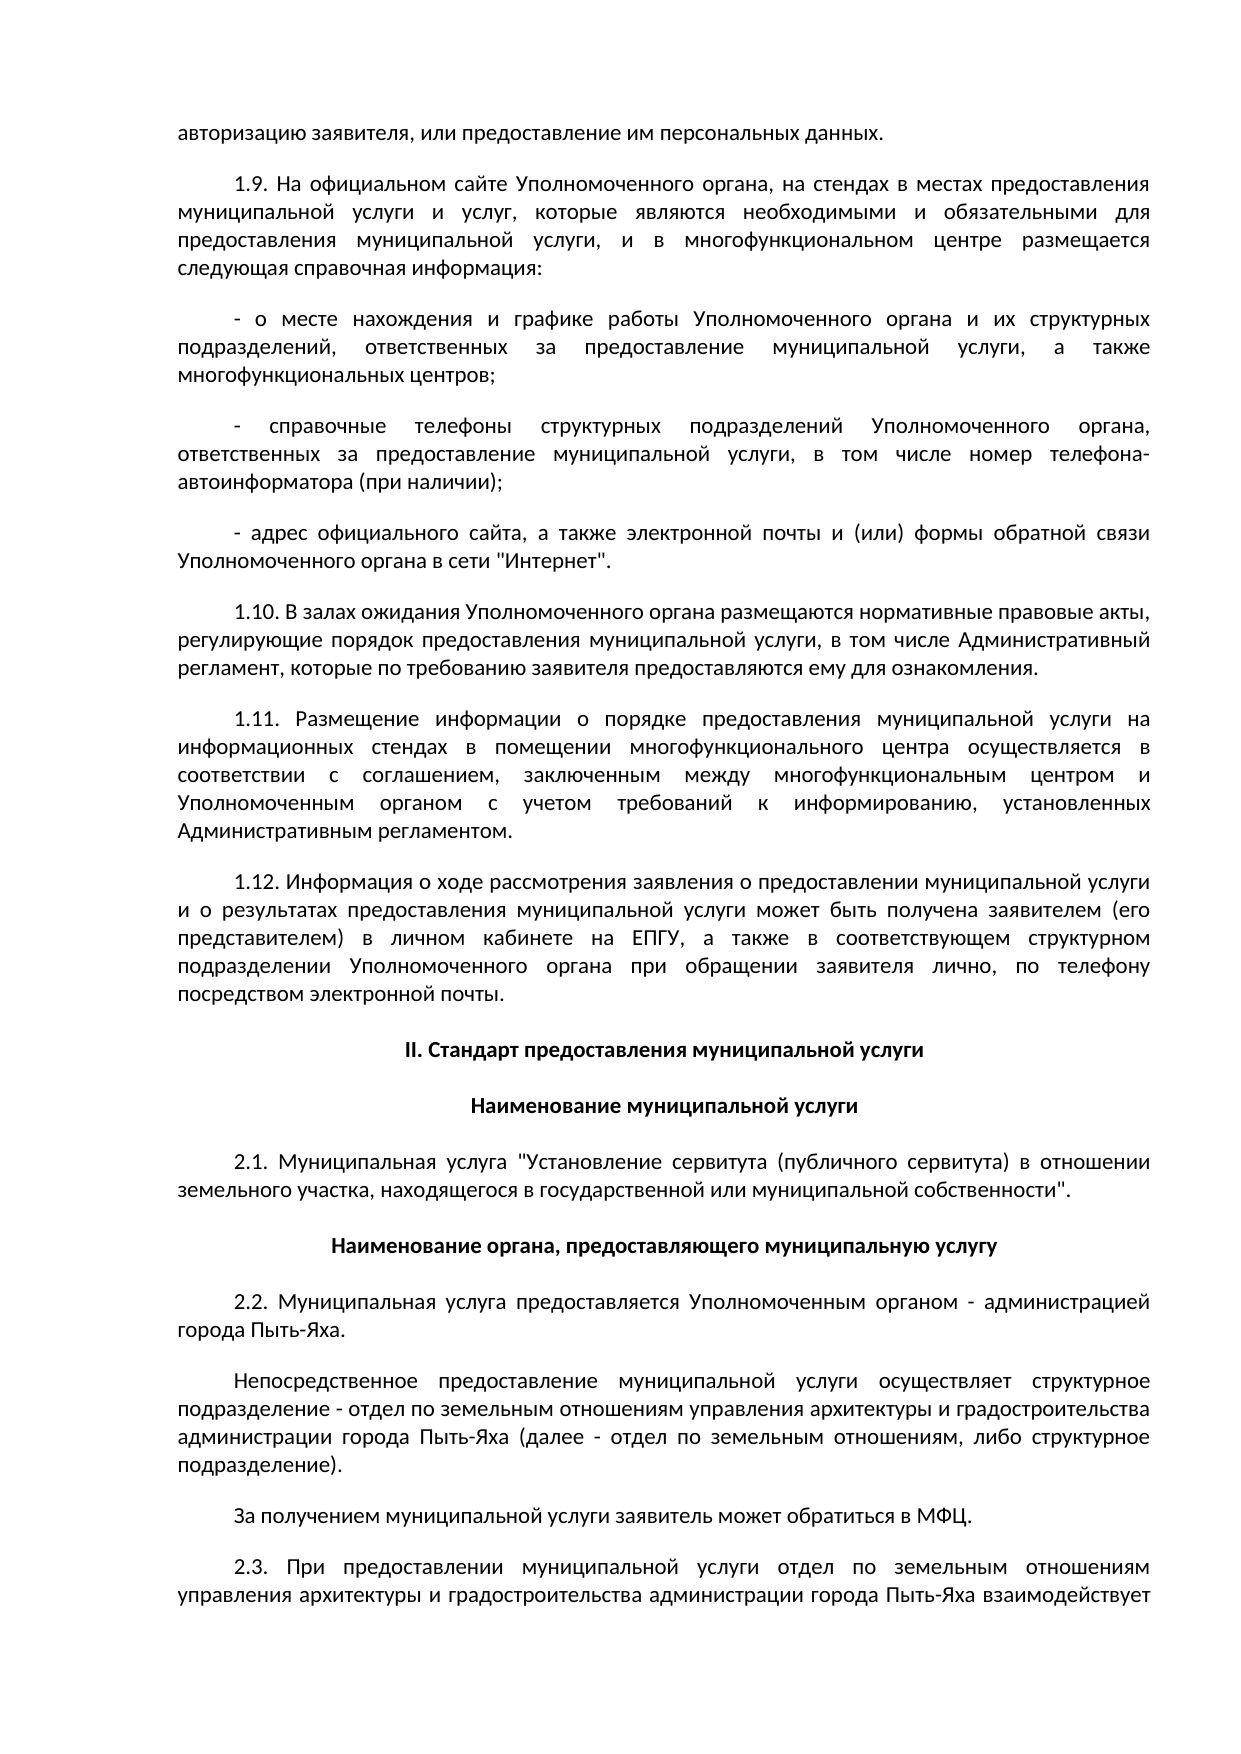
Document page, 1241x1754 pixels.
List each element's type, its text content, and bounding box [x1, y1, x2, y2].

title II. Стандарт предоставления муниципальной услуги [177, 1035, 1152, 1063]
text 1.12. Информация о ходе рассмотрения заявления о предоставлении муниципальной услуги и о результатах предоставления муниципальной услуги может быть получена заявителем (его представителем) в личном кабинете на ЕПГУ, а также в соответствующем структурном подразделении Уполномоченного органа при обращении заявителя лично, по телефону посредством электронной почты. [177, 867, 1152, 1007]
title Наименование органа, предоставляющего муниципальную услугу [177, 1231, 1152, 1259]
title Наименование муниципальной услуги [177, 1091, 1152, 1119]
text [177, 118, 1152, 146]
text - о месте нахождения и графике работы Уполномоченного органа и их структурных подразделений, ответственных за предоставление муниципальной услуги, а также многофункциональных центров; [177, 304, 1152, 388]
text 2.1. Муниципальная услуга "Установление сервитута (публичного сервитута) в отношении земельного участка, находящегося в государственной или муниципальной собственности". [177, 1147, 1152, 1203]
text 2.2. Муниципальная услуга предоставляется Уполномоченным органом - администрацией города Пыть-Яха. [177, 1287, 1152, 1343]
text 1.11. Размещение информации о порядке предоставления муниципальной услуги на информационных стендах в помещении многофункционального центра осуществляется в соответствии с соглашением, заключенным между многофункциональным центром и Уполномоченным органом с учетом требований к информированию, установленных Административным регламентом. [177, 704, 1152, 844]
text - справочные телефоны структурных подразделений Уполномоченного органа, ответственных за предоставление муниципальной услуги, в том числе номер телефона-автоинформатора (при наличии); [177, 411, 1152, 495]
text Непосредственное предоставление муниципальной услуги осуществляет структурное подразделение - отдел по земельным отношениям управления архитектуры и градостроительства администрации города Пыть-Яха (далее - отдел по земельным отношениям, либо структурное подразделение). [177, 1366, 1152, 1478]
text За получением муниципальной услуги заявитель может обратиться в МФЦ. [177, 1501, 1152, 1529]
text - адрес официального сайта, а также электронной почты и (или) формы обратной связи Уполномоченного органа в сети "Интернет". [177, 518, 1152, 574]
text 1.9. На официальном сайте Уполномоченного органа, на стендах в местах предоставления муниципальной услуги и услуг, которые являются необходимыми и обязательными для предоставления муниципальной услуги, и в многофункциональном центре размещается следующая справочная информация: [177, 169, 1152, 281]
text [177, 1552, 1152, 1608]
text 1.10. В залах ожидания Уполномоченного органа размещаются нормативные правовые акты, регулирующие порядок предоставления муниципальной услуги, в том числе Административный регламент, которые по требованию заявителя предоставляются ему для ознакомления. [177, 597, 1152, 681]
